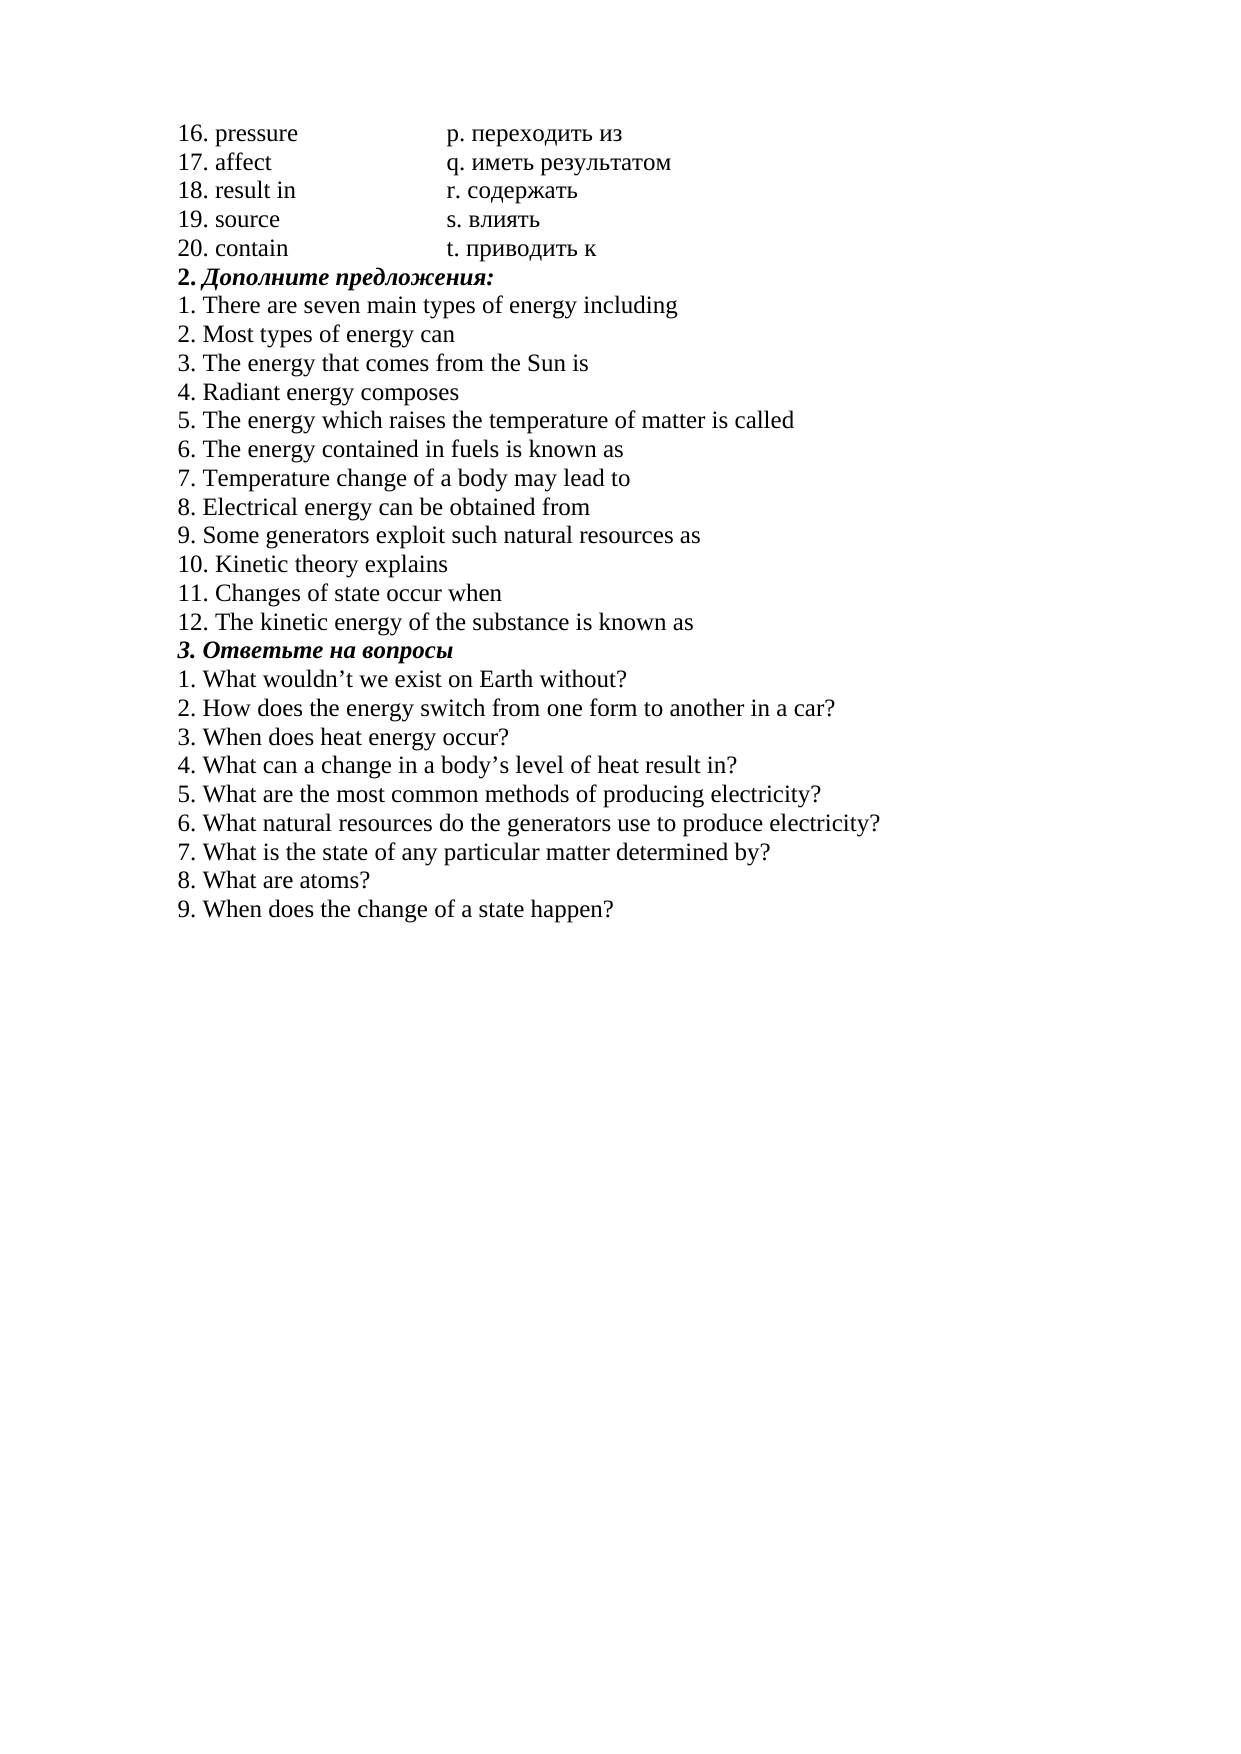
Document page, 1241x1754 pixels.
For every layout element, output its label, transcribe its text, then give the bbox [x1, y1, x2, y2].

table_cell 16. pressure [177, 118, 446, 147]
table_cell q. иметь результатом [446, 147, 758, 176]
text 2. Most types of energy can [177, 319, 1152, 348]
table_cell 18. result in [177, 176, 446, 204]
text 1. There are seven main types of energy including [177, 291, 1152, 319]
text 8. What are atoms? [177, 866, 1152, 894]
text 9. Some generators exploit such natural resources as [177, 521, 1152, 549]
text 3. When does heat energy occur? [177, 722, 1152, 751]
text 1. What wouldn’t we exist on Earth without? [177, 664, 1152, 693]
table_cell 19. source [177, 204, 446, 233]
text 6. What natural resources do the generators use to produce electricity? [177, 808, 1152, 837]
text 4. What can a change in a body’s level of heat result in? [177, 751, 1152, 779]
table_cell 17. affect [177, 147, 446, 176]
table_cell p. переходить из [446, 118, 758, 147]
text 5. What are the most common methods of producing electricity? [177, 779, 1152, 808]
text 2. How does the energy switch from one form to another in a car? [177, 693, 1152, 722]
text 6. The energy contained in fuels is known as [177, 434, 1152, 463]
text 7. Temperature change of a body may lead to [177, 463, 1152, 492]
table_cell t. приводить к [446, 233, 758, 262]
text 4. Radiant energy composes [177, 377, 1152, 406]
table_cell 20. contain [177, 233, 446, 262]
text 7. What is the state of any particular matter determined by? [177, 837, 1152, 866]
table_cell s. влиять [446, 204, 758, 233]
text 2. Дополните предложения: [177, 262, 1152, 291]
text 9. When does the change of a state happen? [177, 894, 1152, 923]
text 11. Changes of state occur when [177, 578, 1152, 607]
text 8. Electrical energy can be obtained from [177, 492, 1152, 521]
text 10. Kinetic theory explains [177, 549, 1152, 578]
text 5. The energy which raises the temperature of matter is called [177, 406, 1152, 434]
text 12. The kinetic energy of the substance is known as [177, 607, 1152, 636]
text 3. Ответьте на вопросы [177, 636, 1152, 664]
table_cell r. содержать [446, 176, 758, 204]
text 3. The energy that comes from the Sun is [177, 348, 1152, 377]
